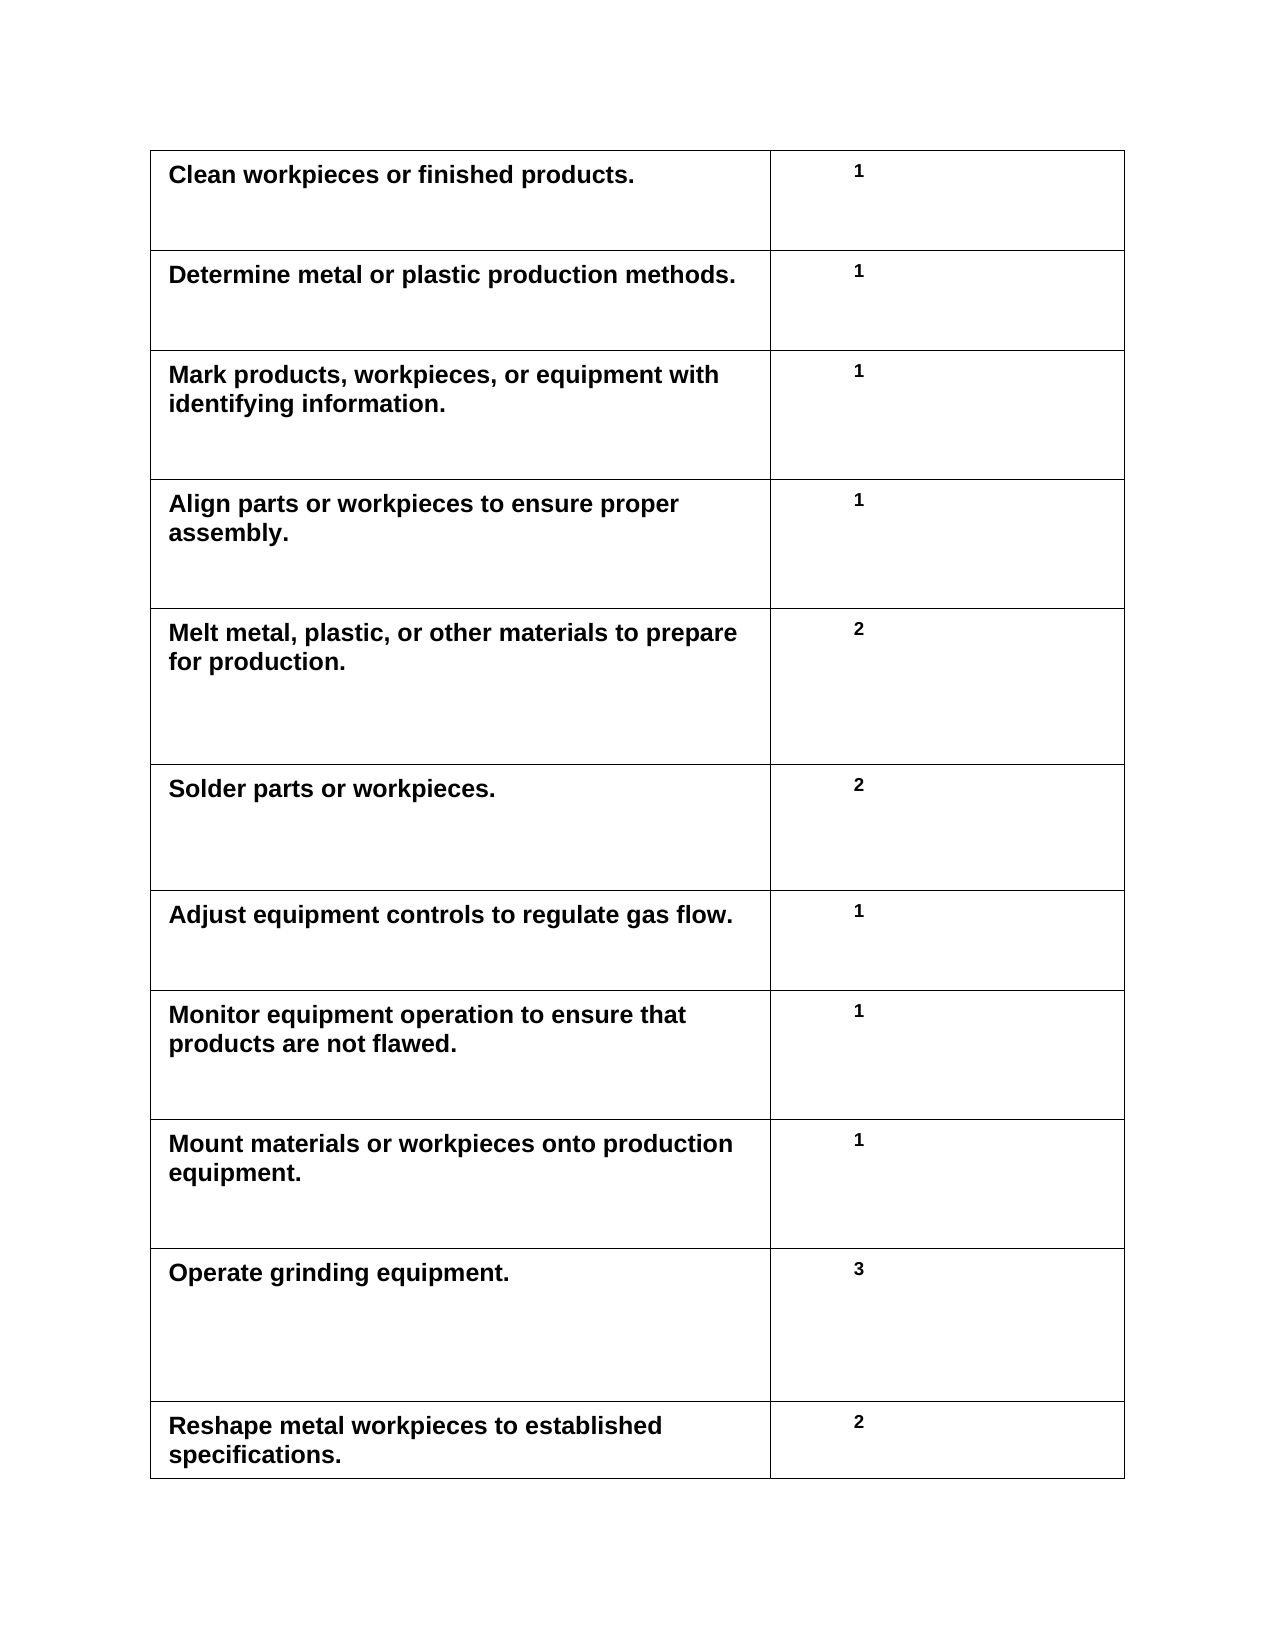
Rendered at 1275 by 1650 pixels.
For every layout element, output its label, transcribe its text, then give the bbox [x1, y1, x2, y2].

table_cell [948, 1402, 1124, 1477]
table_cell 1 [771, 480, 947, 608]
table_cell [948, 251, 1124, 350]
table_cell [948, 991, 1124, 1119]
table_cell 1 [771, 251, 947, 350]
table_cell Adjust equipment controls to regulate gas flow. Connect and turn regulator valves to activate and adjust gas flow and pressure so that desired flames are obtained. [151, 891, 770, 990]
table_cell 1 [771, 1120, 947, 1248]
table_cell 3 [771, 1249, 947, 1401]
table_cell Align parts or workpieces to ensure proper assembly. Align and clamp workpieces together, using rules, squares, or hand tools, or position items in fixtures, jigs, or vises. [151, 480, 770, 608]
table_cell Clean workpieces or finished products. Prepare all material surfaces to be welded, ensuring that there is no loose or thick scale, slag, rust, moisture, grease, or other foreign matter. [151, 151, 770, 250]
table_cell [948, 609, 1124, 764]
table_cell Operate grinding equipment. Chip or grind off excess weld, slag, or spatter, using hand scrapers or power chippers, portable grinders, or arc-cutting equipment. Clean or degrease parts, using wire brushes, portable grinders, or chemical baths. Grind, cut, buff, or bend edges of workpieces to be joined to ensure snug fit, using power grinders and hand tools. [151, 1249, 770, 1401]
table_cell Melt metal, plastic, or other materials to prepare for production. Melt and apply solder along adjoining edges of workpieces to solder joints, using soldering irons, gas torches, or electric-ultrasonic equipment. Melt and apply solder to fill holes, indentations, or seams of fabricated metal products, using soldering equipment. [151, 609, 770, 764]
table_cell Solder parts or workpieces. Melt and apply solder along adjoining edges of workpieces to solder joints, using soldering irons, gas torches, or electric-ultrasonic equipment. Melt and apply solder to fill holes, indentations, or seams of fabricated metal products, using soldering equipment. [151, 765, 770, 890]
table_cell [948, 351, 1124, 479]
table_cell [948, 151, 1124, 250]
table_cell Determine metal or plastic production methods. Determine required equipment and welding methods, applying knowledge of metallurgy, geometry, and welding techniques. [151, 251, 770, 350]
table_cell [948, 1249, 1124, 1401]
table_cell [948, 480, 1124, 608]
table_cell 1 [771, 151, 947, 250]
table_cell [151, 1402, 770, 1477]
table_cell [948, 765, 1124, 890]
table_cell [948, 1120, 1124, 1248]
table_cell [948, 891, 1124, 990]
table_cell 1 [771, 351, 947, 479]
table_cell 2 [771, 1402, 947, 1477]
table_cell 1 [771, 891, 947, 990]
table_cell 2 [771, 765, 947, 890]
table_cell Mark products, workpieces, or equipment with identifying information. Mark or tag material with proper job number, piece marks, and other identifying marks as required. [151, 351, 770, 479]
table_cell 1 [771, 991, 947, 1119]
table_cell 2 [771, 609, 947, 764]
table_cell Mount materials or workpieces onto production equipment. Position and secure workpieces, using hoists, cranes, wire, and banding machines or hand tools. [151, 1120, 770, 1248]
table_cell Monitor equipment operation to ensure that products are not flawed. Monitor the fitting, burning, and welding processes to avoid overheating of parts or warping, shrinking, distortion, or expansion of material. [151, 991, 770, 1119]
